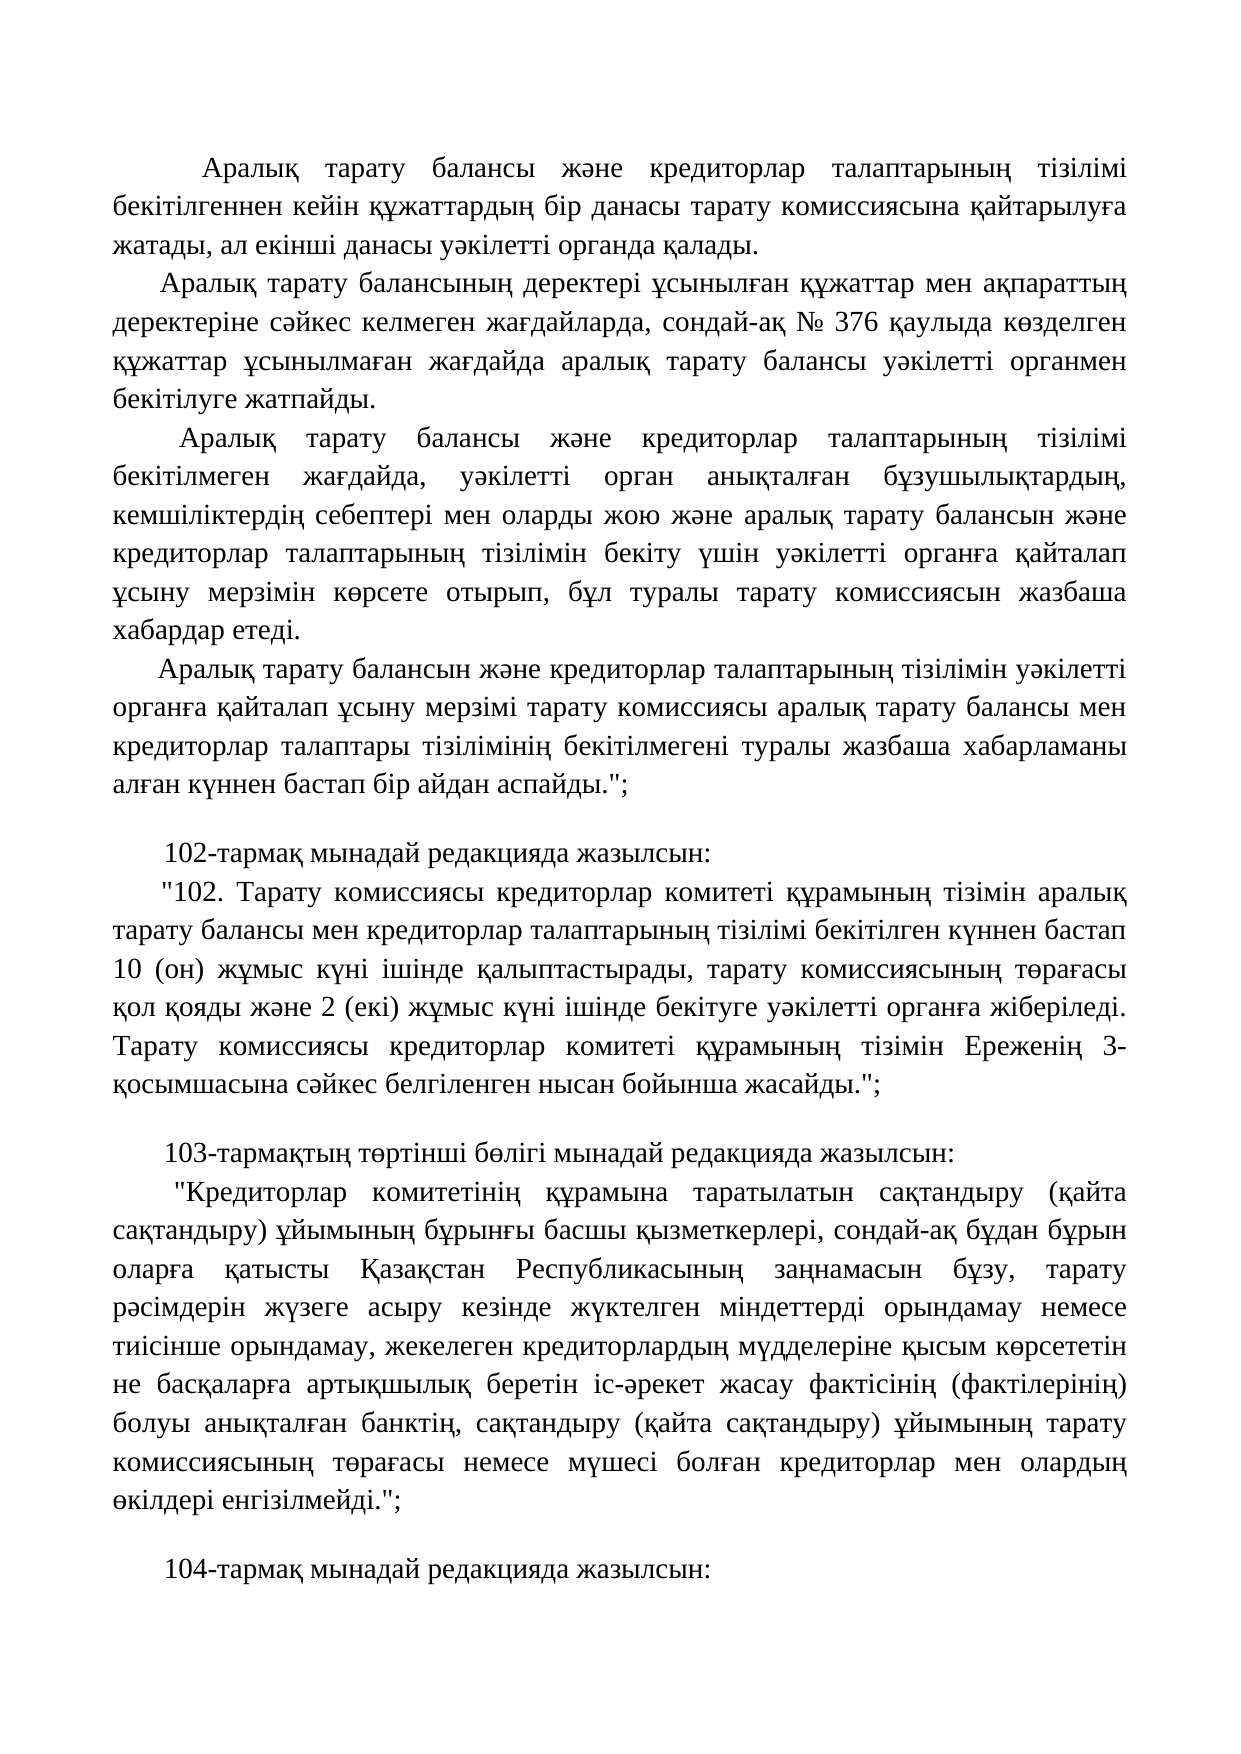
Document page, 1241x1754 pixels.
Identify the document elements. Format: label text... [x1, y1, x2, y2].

text 102-тармақ мынадай редакцияда жазылсын: [112, 835, 1128, 869]
text "Кредиторлар комитетінің құрамына таратылатын сақтандыру (қайта сақтандыру) ұйымының бұрынғы басшы қызметкерлері, сондай-ақ бұдан бұрын оларға қатысты Қазақстан Республикасының заңнамасын бұзу, тарату рәсімдерін жүзеге асыру кезінде жүктелген міндеттерді орындамау немесе тиісінше орындамау, жекелеген кредиторлардың мүдделеріне қысым көрсететін не басқаларға артықшылық беретін іс-әрекет жасау фактісінің (фактілерінің) болуы анықталған банктің, сақтандыру (қайта сақтандыру) ұйымының тарату комиссиясының төрағасы немесе мүшесі болған кредиторлар мен олардың өкілдері енгізілмейді."; [112, 1174, 1128, 1516]
text 103-тармақтың төртінші бөлігі мынадай редакцияда жазылсын: [112, 1135, 1128, 1169]
text Аралық тарату балансын және кредиторлар талаптарының тізілімін уәкілетті органға қайталап ұсыну мерзімі тарату комиссиясы аралық тарату балансы мен кредиторлар талаптары тізілімінің бекітілмегені туралы жазбаша хабарламаны алған күннен бастап бір айдан аспайды."; [112, 651, 1128, 800]
text Аралық тарату балансы және кредиторлар талаптарының тізілімі бекітілмеген жағдайда, уәкілетті орган анықталған бұзушылықтардың, кемшіліктердің себептері мен оларды жою және аралық тарату балансын және кредиторлар талаптарының тізілімін бекіту үшін уәкілетті органға қайталап ұсыну мерзімін көрсете отырып, бұл туралы тарату комиссиясын жазбаша хабардар етеді. [112, 420, 1128, 646]
text Аралық тарату балансы және кредиторлар талаптарының тізілімі бекітілгеннен кейін құжаттардың бір данасы тарату комиссиясына қайтарылуға жатады, ал екінші данасы уәкілетті органда қалады. [112, 150, 1128, 261]
text Аралық тарату балансының деректері ұсынылған құжаттар мен ақпараттың деректеріне сәйкес келмеген жағдайларда, сондай-ақ № 376 қаулыда көзделген құжаттар ұсынылмаған жағдайда аралық тарату балансы уәкілетті органмен бекітілуге жатпайды. [112, 266, 1128, 415]
text 104-тармақ мынадай редакцияда жазылсын: [112, 1551, 1128, 1584]
text "102. Тарату комиссиясы кредиторлар комитеті құрамының тізімін аралық тарату балансы мен кредиторлар талаптарының тізілімі бекітілген күннен бастап 10 (он) жұмыс күні ішінде қалыптастырады, тарату комиссиясының төрағасы қол қояды және 2 (екі) жұмыс күні ішінде бекітуге уәкілетті органға жіберіледі. Тарату комиссиясы кредиторлар комитеті құрамының тізімін Ереженің 3-қосымшасына сәйкес белгіленген нысан бойынша жасайды."; [112, 874, 1128, 1100]
